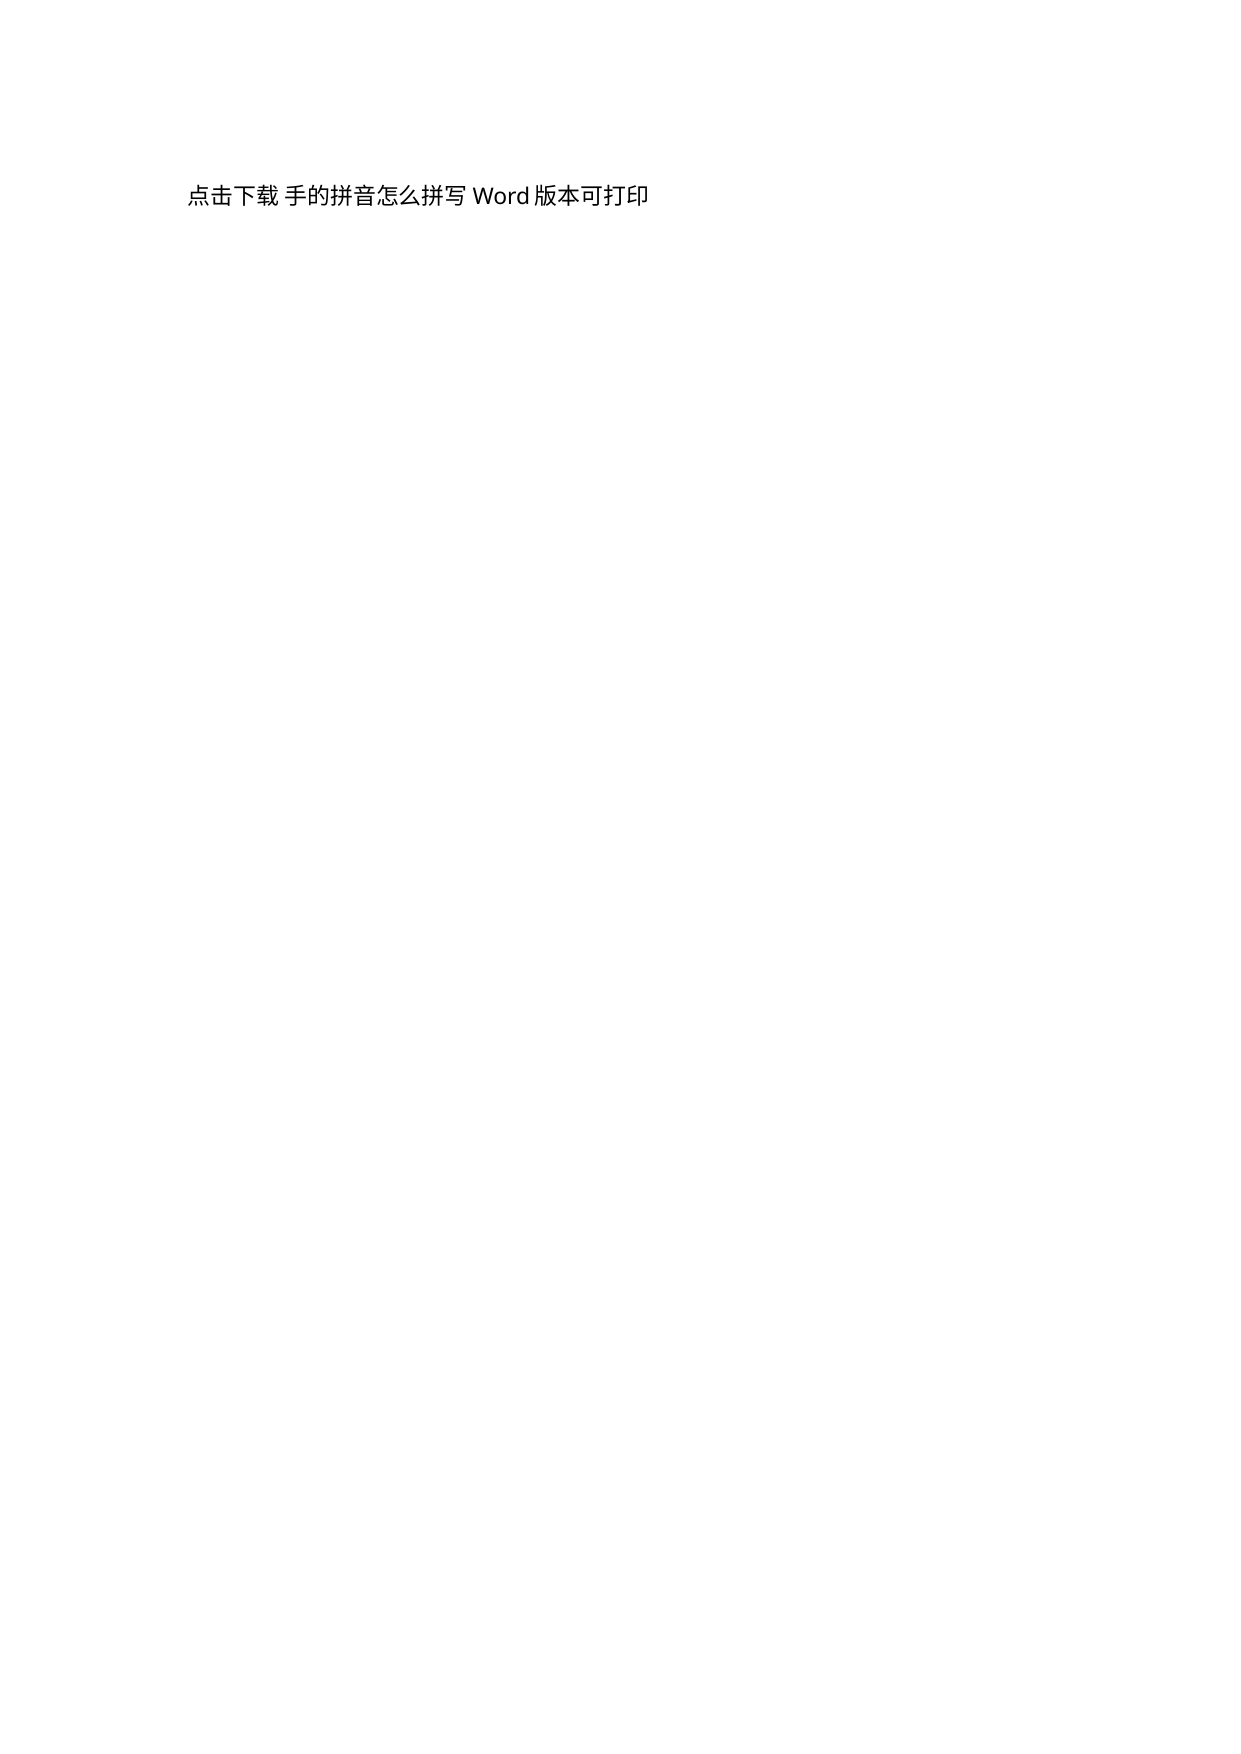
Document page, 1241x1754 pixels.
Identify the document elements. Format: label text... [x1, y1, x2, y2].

text 点击下载 手的拼音怎么拼写Word版本可打印 [187, 162, 1053, 227]
